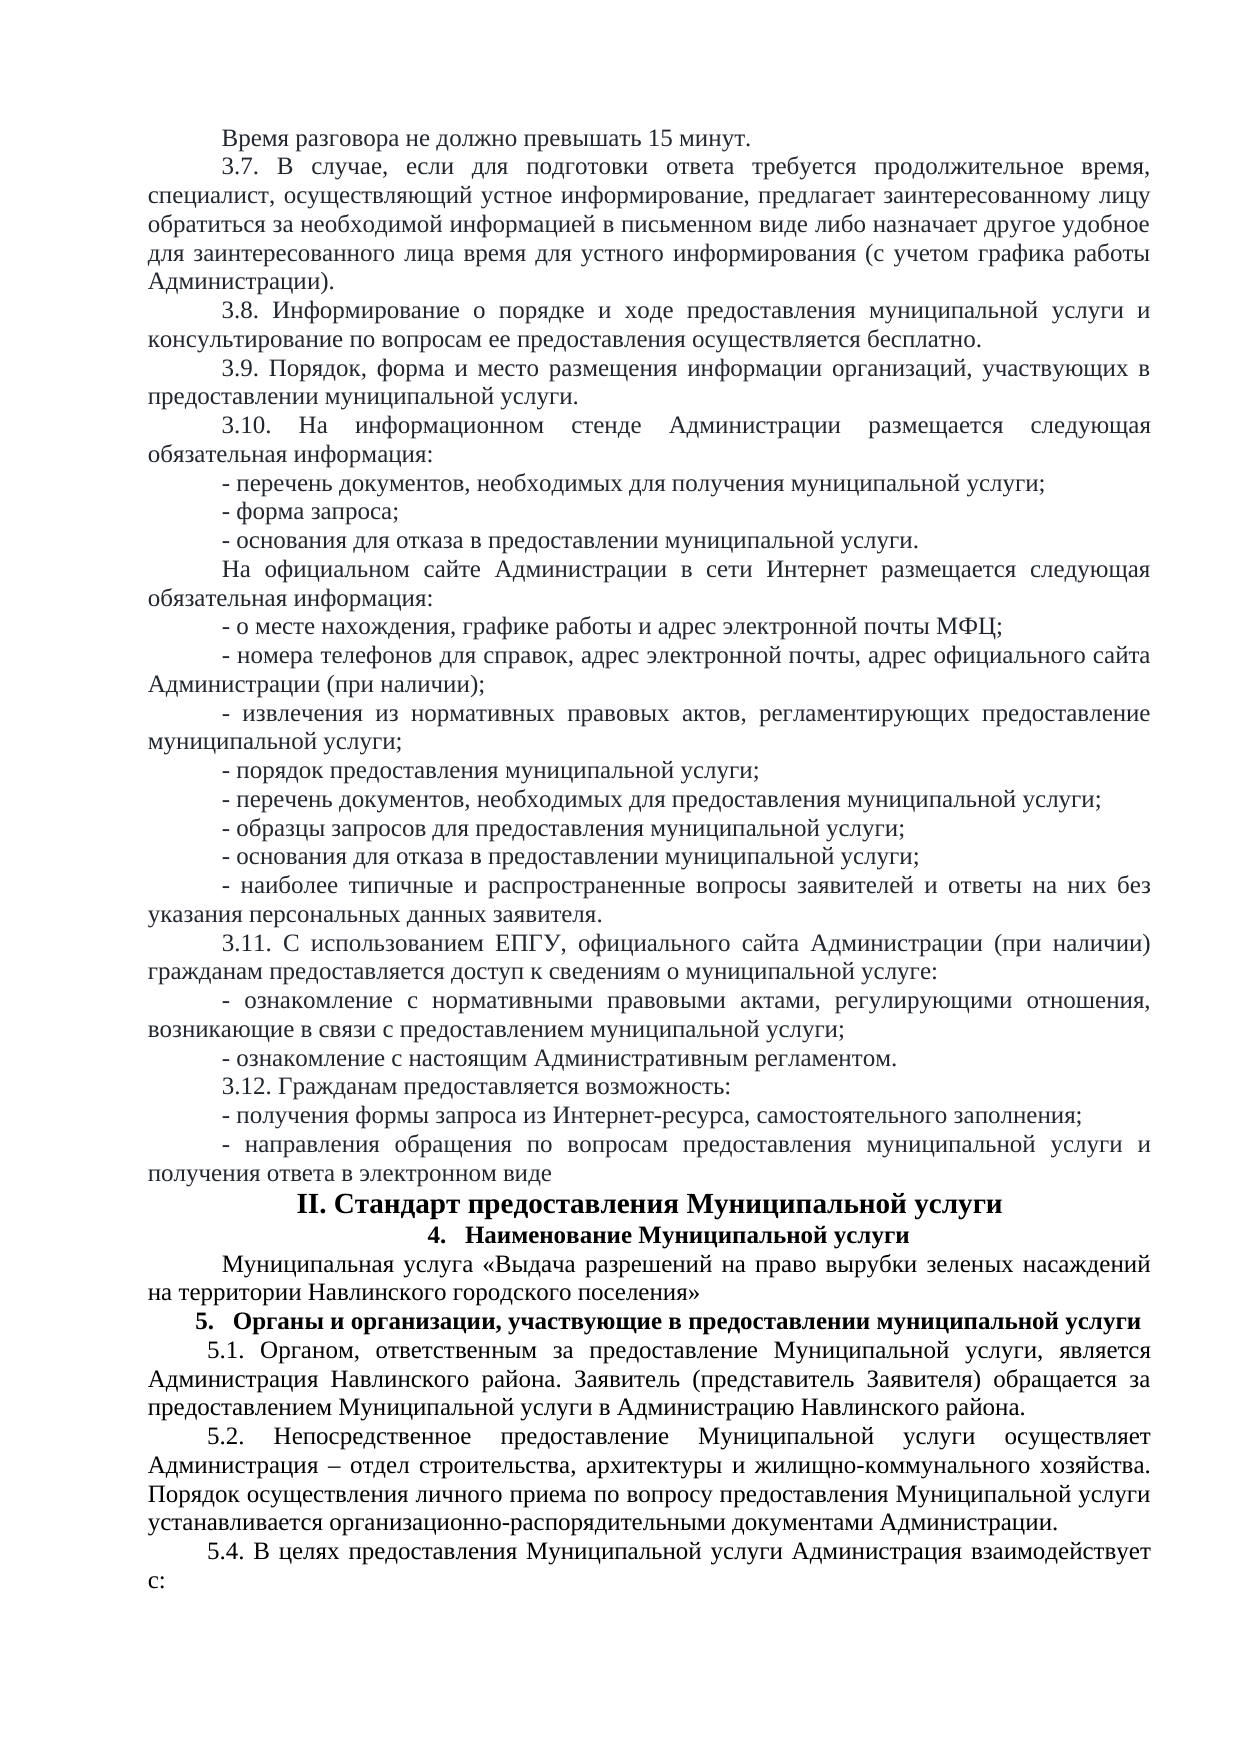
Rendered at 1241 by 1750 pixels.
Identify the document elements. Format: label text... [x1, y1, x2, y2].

text II. Стандарт предоставления Муниципальной услуги [148, 1186, 1152, 1220]
text - перечень документов, необходимых для предоставления муниципальной услуги; [148, 784, 1152, 813]
text 3.8. Информирование о порядке и ходе предоставления муниципальной услуги и консультирование по вопросам ее предоставления осуществляется бесплатно. [148, 295, 1152, 353]
text - наиболее типичные и распространенные вопросы заявителей и ответы на них без указания персональных данных заявителя. [148, 870, 1152, 928]
text - ознакомление с нормативными правовыми актами, регулирующими отношения, возникающие в связи с предоставлением муниципальной услуги; [148, 985, 1152, 1043]
text - основания для отказа в предоставлении муниципальной услуги. [148, 525, 1152, 554]
text - о месте нахождения, графике работы и адрес электронной почты МФЦ; [148, 611, 1152, 640]
text 3.9. Порядок, форма и место размещения информации организаций, участвующих в предоставлении муниципальной услуги. [148, 353, 1152, 410]
text - образцы запросов для предоставления муниципальной услуги; [148, 813, 1152, 841]
text - форма запроса; [148, 496, 1152, 525]
list Органы и организации, участвующие в предоставлении муниципальной услуги [185, 1306, 1152, 1335]
text - основания для отказа в предоставлении муниципальной услуги; [148, 841, 1152, 870]
text 5.1. Органом, ответственным за предоставление Муниципальной услуги, является Администрация Навлинского района. Заявитель (представитель Заявителя) обращается за предоставлением Муниципальной услуги в Администрацию Навлинского района. [148, 1335, 1152, 1421]
text На официальном сайте Администрации в сети Интернет размещается следующая обязательная информация: [148, 554, 1152, 611]
text 5.2. Непосредственное предоставление Муниципальной услуги осуществляет Администрация – отдел строительства, архитектуры и жилищно-коммунального хозяйства. Порядок осуществления личного приема по вопросу предоставления Муниципальной услуги устанавливается организационно-распорядительными документами Администрации. [148, 1421, 1152, 1536]
text 3.11. С использованием ЕПГУ, официального сайта Администрации (при наличии) гражданам предоставляется доступ к сведениям о муниципальной услуге: [148, 928, 1152, 985]
text 5.4. В целях предоставления Муниципальной услуги Администрация взаимодействует с: [148, 1536, 1152, 1594]
text - направления обращения по вопросам предоставления муниципальной услуги и получения ответа в электронном виде [148, 1129, 1152, 1186]
text - порядок предоставления муниципальной услуги; [148, 755, 1152, 784]
text Время разговора не должно превышать 15 минут. [148, 123, 1152, 151]
text - получения формы запроса из Интернет-ресурса, самостоятельного заполнения; [148, 1100, 1152, 1129]
list Наименование Муниципальной услуги [185, 1220, 1152, 1249]
text Муниципальная услуга «Выдача разрешений на право вырубки зеленых насаждений на территории Навлинского городского поселения» [148, 1249, 1152, 1306]
text 3.7. В случае, если для подготовки ответа требуется продолжительное время, специалист, осуществляющий устное информирование, предлагает заинтересованному лицу обратиться за необходимой информацией в письменном виде либо назначает другое удобное для заинтересованного лица время для устного информирования (с учетом графика работы Администрации). [148, 151, 1152, 295]
text - ознакомление с настоящим Административным регламентом. [148, 1043, 1152, 1071]
text 3.12. Гражданам предоставляется возможность: [148, 1071, 1152, 1100]
text - извлечения из нормативных правовых актов, регламентирующих предоставление муниципальной услуги; [148, 698, 1152, 755]
text 3.10. На информационном стенде Администрации размещается следующая обязательная информация: [148, 410, 1152, 468]
text - перечень документов, необходимых для получения муниципальной услуги; [148, 468, 1152, 496]
text - номера телефонов для справок, адрес электронной почты, адрес официального сайта Администрации (при наличии); [148, 640, 1152, 698]
